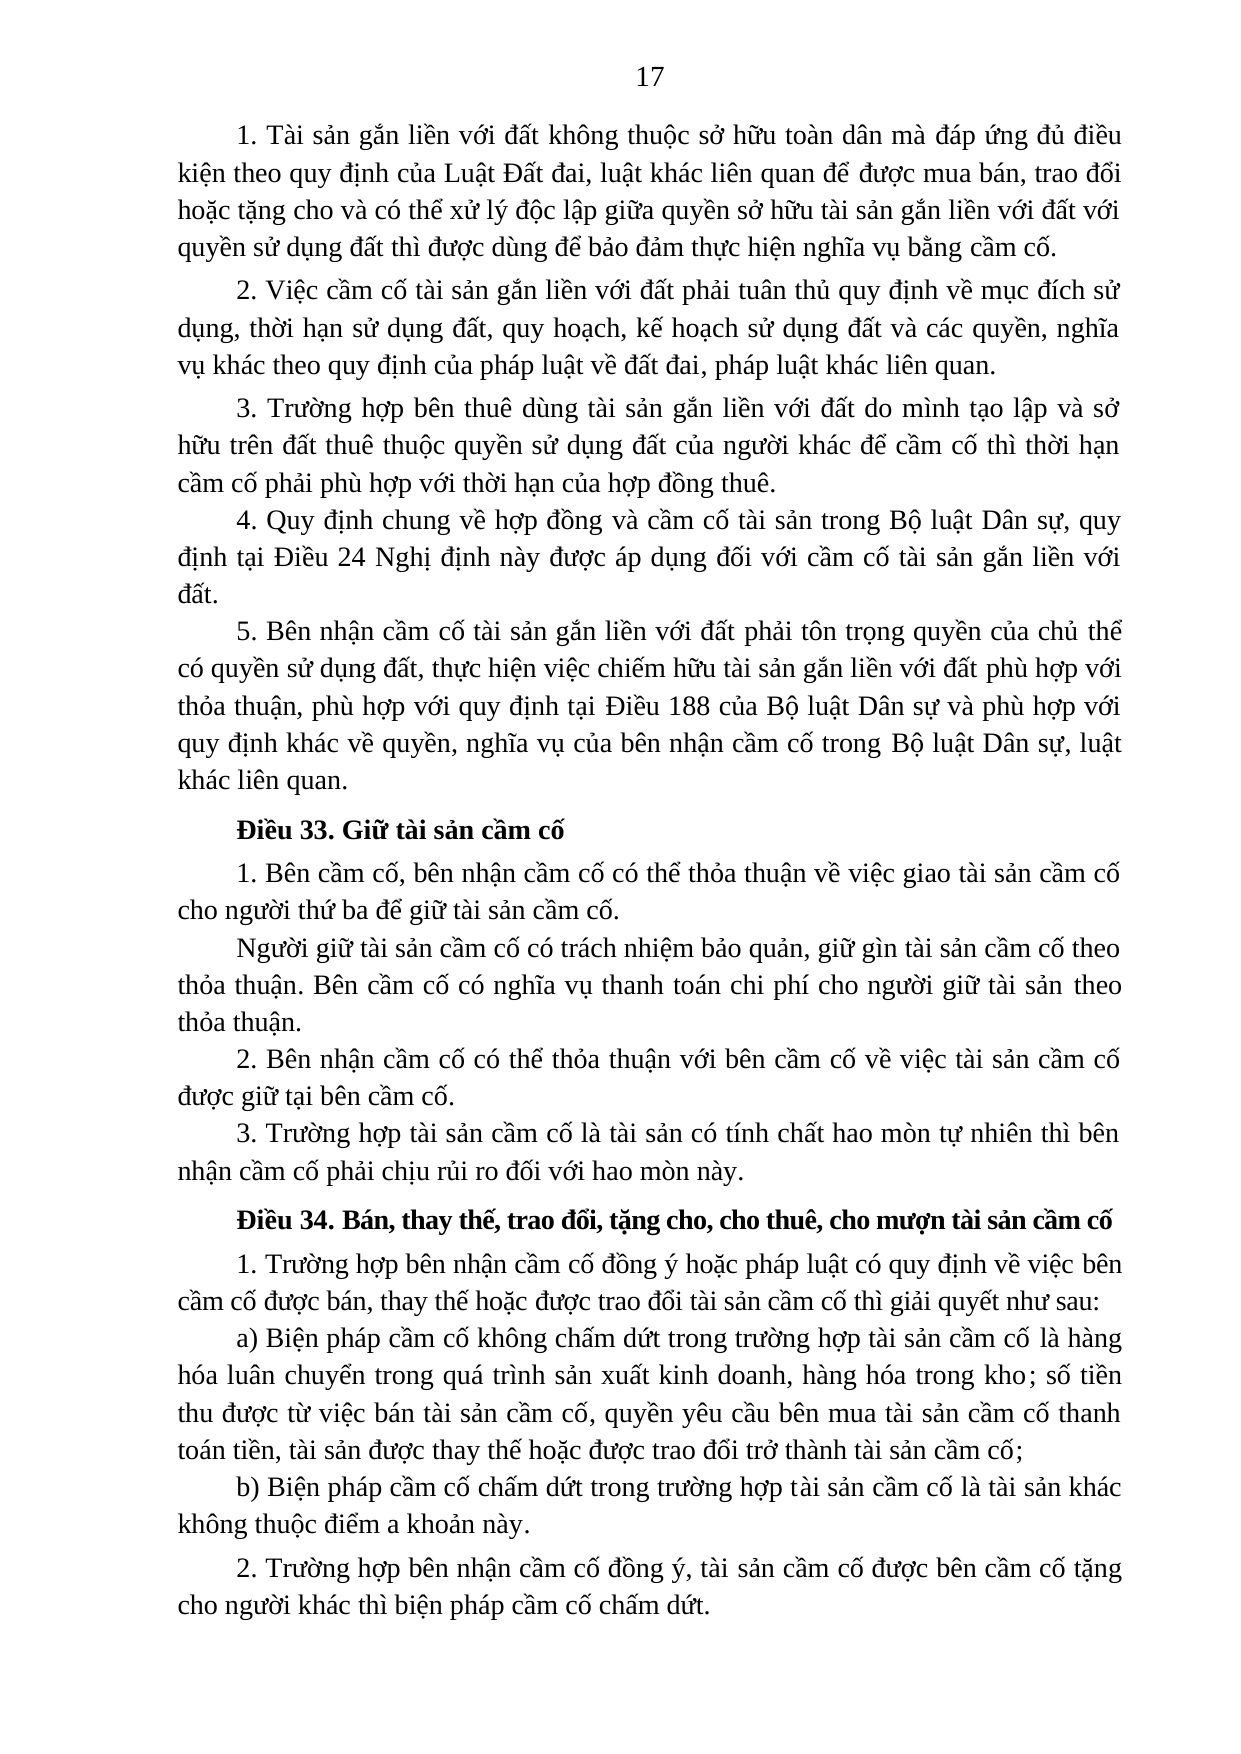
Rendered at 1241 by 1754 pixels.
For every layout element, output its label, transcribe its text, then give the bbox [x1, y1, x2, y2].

list 1. Trường hợp bên nhận cầm cố đồng ý hoặc pháp luật có quy định về việc bên cầm cố được bán, thay thế hoặc được trao đổi tài sản cầm cố thì giải quyết như sau: [177, 1247, 1122, 1316]
list 3. Trường hợp tài sản cầm cố là tài sản có tính chất hao mòn tự nhiên thì bên nhận cầm cố phải chịu rủi ro đối với hao mòn này. [177, 1117, 1122, 1186]
text 2. Trường hợp bên nhận cầm cố đồng ý, tài sản cầm cố được bên cầm cố tặng cho người khác thì biện pháp cầm cố chấm dứt. [177, 1551, 1122, 1620]
list a) Biện pháp cầm cố không chấm dứt trong trường hợp tài sản cầm cố là hàng hóa luân chuyển trong quá trình sản xuất kinh doanh, hàng hóa trong kho; số tiền thu được từ việc bán tài sản cầm cố, quyền yêu cầu bên mua tài sản cầm cố thanh toán tiền, tài sản được thay thế hoặc được trao đổi trở thành tài sản cầm cố; [177, 1321, 1122, 1465]
list 3. Trường hợp bên thuê dùng tài sản gắn liền với đất do mình tạo lập và sở hữu trên đất thuê thuộc quyền sử dụng đất của người khác để cầm cố thì thời hạn cầm cố phải phù hợp với thời hạn của hợp đồng thuê. [177, 391, 1122, 498]
list Người giữ tài sản cầm cố có trách nhiệm bảo quản, giữ gìn tài sản cầm cố theo thỏa thuận. Bên cầm cố có nghĩa vụ thanh toán chi phí cho người giữ tài sản theo thỏa thuận. [177, 931, 1122, 1037]
subtitle Điều 33. Giữ tài sản cầm cố [177, 813, 1122, 845]
list b) Biện pháp cầm cố chấm dứt trong trường hợp tài sản cầm cố là tài sản khác không thuộc điểm a khoản này. [177, 1470, 1122, 1539]
list 5. Bên nhận cầm cố tài sản gắn liền với đất phải tôn trọng quyền của chủ thể có quyền sử dụng đất, thực hiện việc chiếm hữu tài sản gắn liền với đất phù hợp với thỏa thuận, phù hợp với quy định tại Điều 188 của Bộ luật Dân sự và phù hợp với quy định khác về quyền, nghĩa vụ của bên nhận cầm cố trong Bộ luật Dân sự, luật khác liên quan. [177, 614, 1122, 796]
subtitle Điều 34. Bán, thay thế, trao đổi, tặng cho, cho thuê, cho mượn tài sản cầm cố [177, 1203, 1122, 1236]
list 2. Bên nhận cầm cố có thể thỏa thuận với bên cầm cố về việc tài sản cầm cố được giữ tại bên cầm cố. [177, 1042, 1122, 1112]
text 2. Việc cầm cố tài sản gắn liền với đất phải tuân thủ quy định về mục đích sử dụng, thời hạn sử dụng đất, quy hoạch, kế hoạch sử dụng đất và các quyền, nghĩa vụ khác theo quy định của pháp luật về đất đai, pháp luật khác liên quan. [177, 273, 1122, 380]
list 4. Quy định chung về hợp đồng và cầm cố tài sản trong Bộ luật Dân sự, quy định tại Điều 24 Nghị định này được áp dụng đối với cầm cố tài sản gắn liền với đất. [177, 503, 1122, 609]
list 1. Bên cầm cố, bên nhận cầm cố có thể thỏa thuận về việc giao tài sản cầm cố cho người thứ ba để giữ tài sản cầm cố. [177, 856, 1122, 926]
list 1. Tài sản gắn liền với đất không thuộc sở hữu toàn dân mà đáp ứng đủ điều kiện theo quy định của Luật Đất đai, luật khác liên quan để được mua bán, trao đổi hoặc tặng cho và có thể xử lý độc lập giữa quyền sở hữu tài sản gắn liền với đất với quyền sử dụng đất thì được dùng để bảo đảm thực hiện nghĩa vụ bằng cầm cố. [177, 118, 1122, 262]
